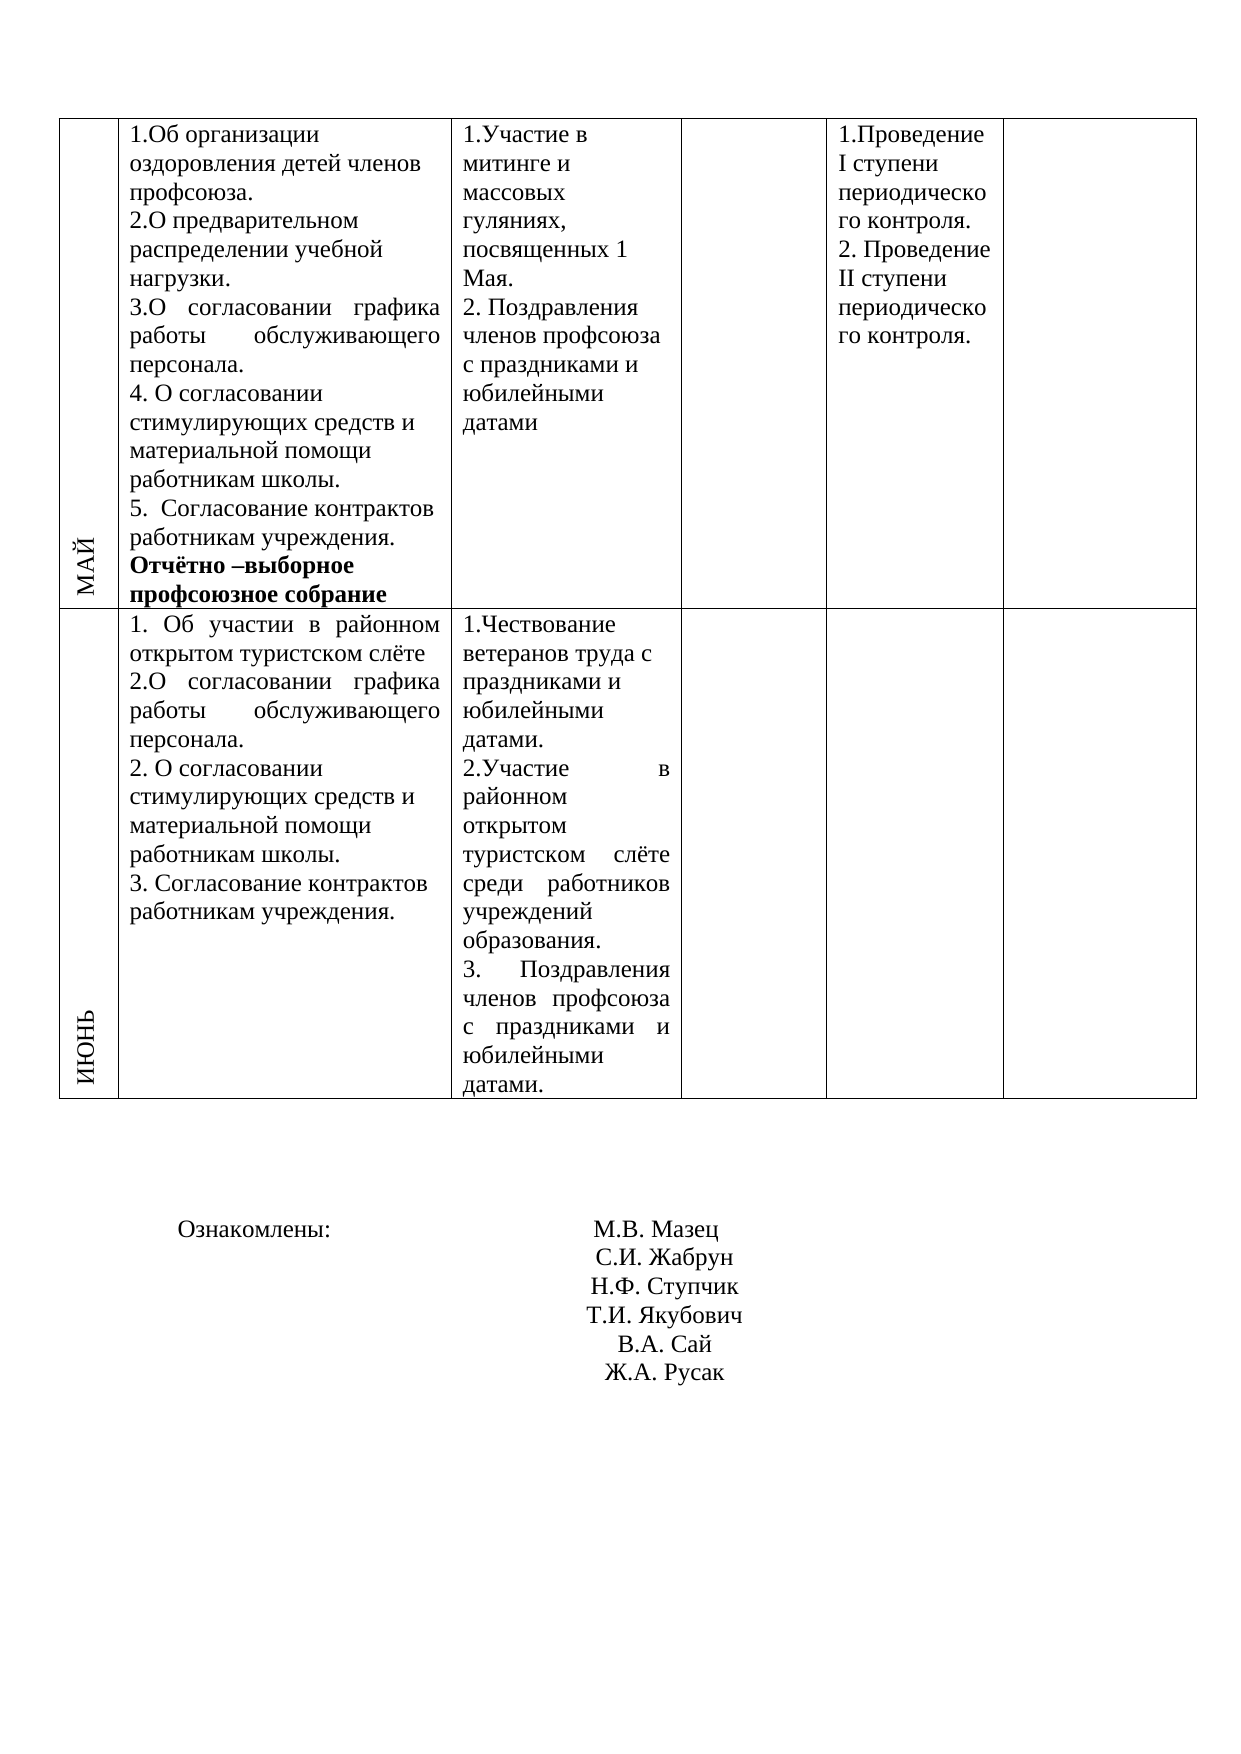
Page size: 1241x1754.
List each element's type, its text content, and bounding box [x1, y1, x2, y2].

table_cell [1004, 119, 1196, 608]
text Н.Ф. Ступчик [177, 1271, 1152, 1300]
table_cell [682, 609, 826, 1098]
table_cell МАЙ [60, 119, 118, 608]
table_cell 1.Об организации оздоровления детей членов профсоюза. 2.О предварительном распределении учебной нагрузки. 3.О согласовании графика работы обслуживающего персонала. 4. О согласовании стимулирующих средств и материальной помощи работникам школы. 5. Согласование контрактов работникам учреждения. Отчётно –выборное профсоюзное собрание [119, 119, 451, 608]
text В.А. Сай [177, 1329, 1152, 1357]
table_cell 1.Участие в митинге и массовых гуляниях, посвященных 1 Мая. 2. Поздравления членов профсоюза с праздниками и юбилейными датами [452, 119, 681, 608]
table_cell 1.Проведение I ступени периодического контроля. 2. Проведение II ступени периодического контроля. [827, 119, 1003, 608]
table_cell [682, 119, 826, 608]
text Т.И. Якубович [177, 1300, 1152, 1329]
text Ж.А. Русак [177, 1357, 1152, 1386]
table_cell 1.Чествование ветеранов труда с праздниками и юбилейными датами. 2.Участие в районном открытом туристском слёте среди работников учреждений образования. 3. Поздравления членов профсоюза с праздниками и юбилейными датами. [452, 609, 681, 1098]
table_cell ИЮНЬ [60, 609, 118, 1098]
text Ознакомлены: М.В. Мазец [177, 1214, 1152, 1242]
table_cell [1004, 609, 1196, 1098]
text С.И. Жабрун [177, 1242, 1152, 1271]
table_cell [827, 609, 1003, 1098]
table_cell 1. Об участии в районном открытом туристском слёте 2.О согласовании графика работы обслуживающего персонала. 2. О согласовании стимулирующих средств и материальной помощи работникам школы. 3. Согласование контрактов работникам учреждения. [119, 609, 451, 1098]
